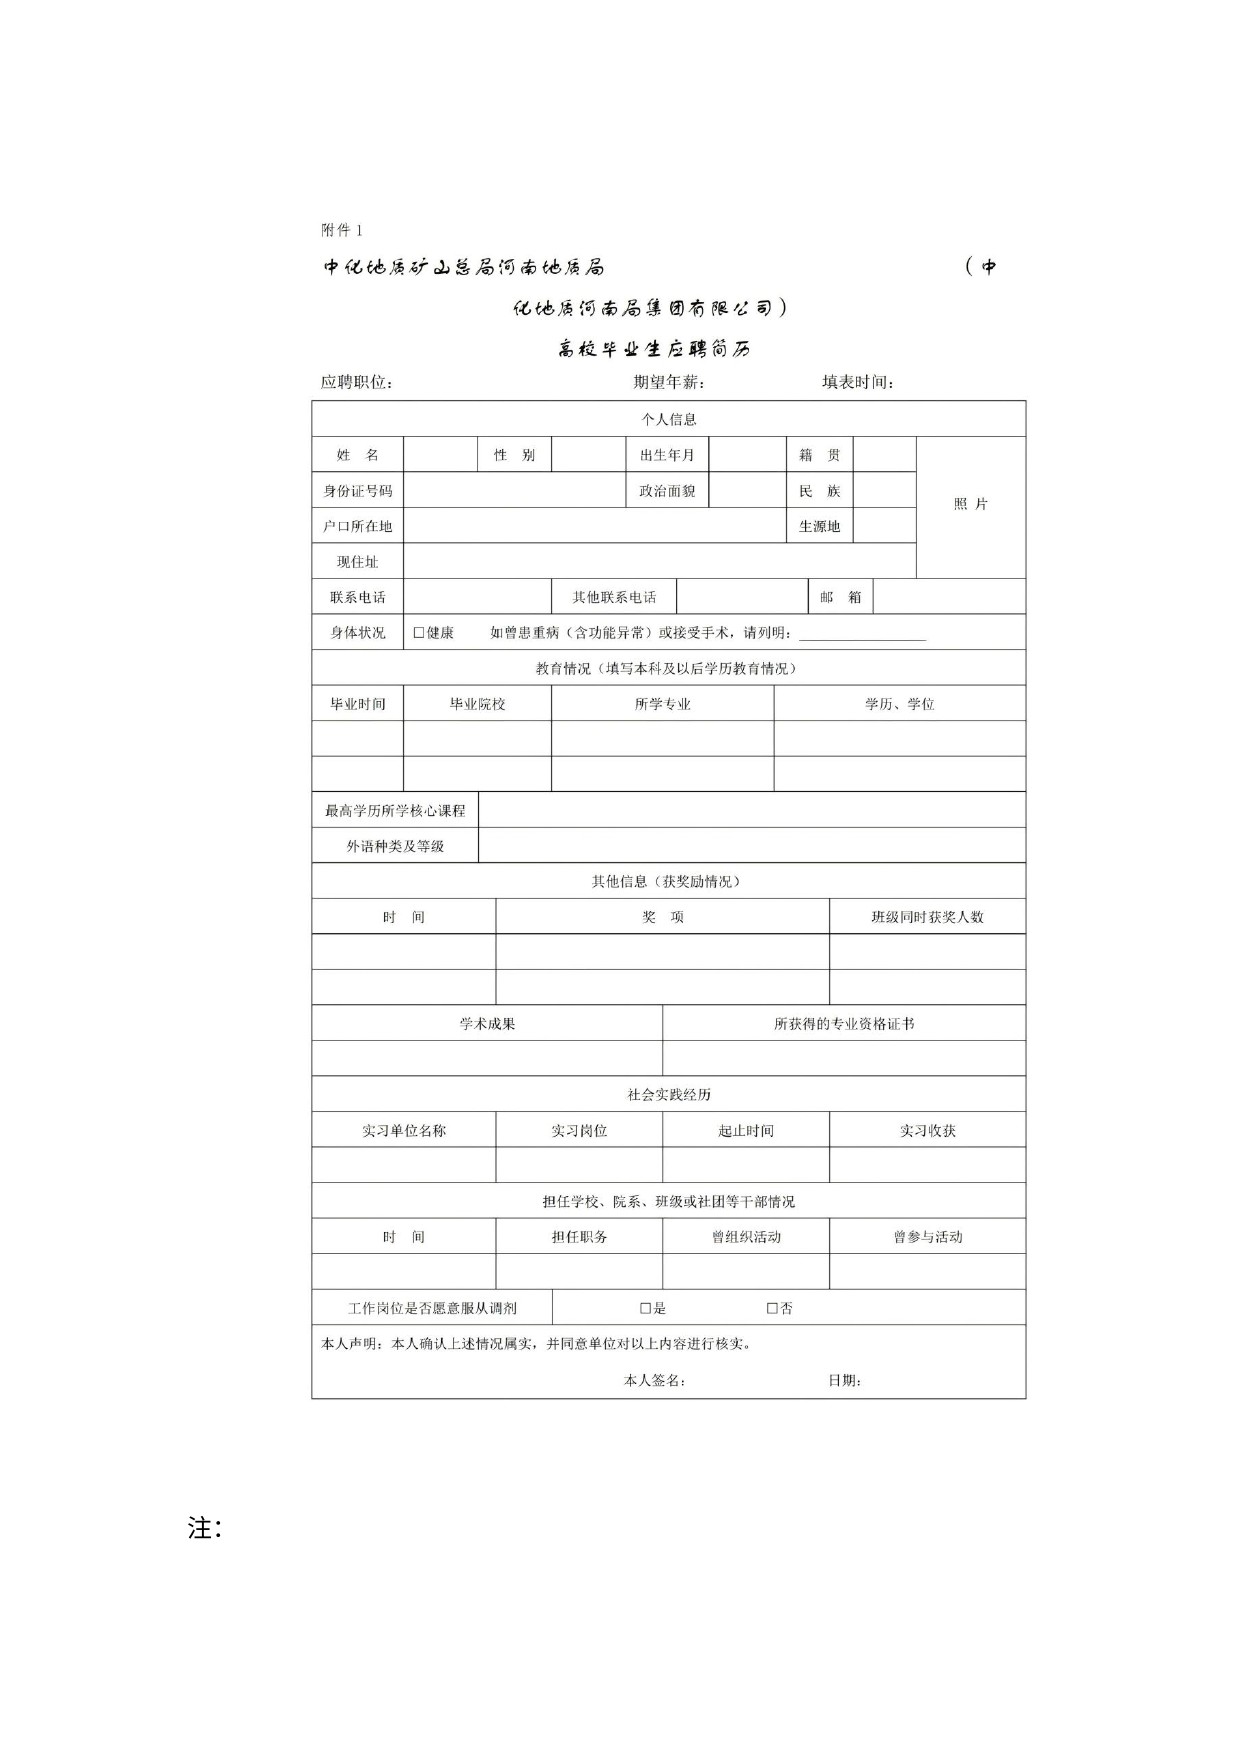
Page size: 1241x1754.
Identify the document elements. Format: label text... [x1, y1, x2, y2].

picture [187, 162, 1119, 1479]
text 注： [187, 1494, 1053, 1559]
